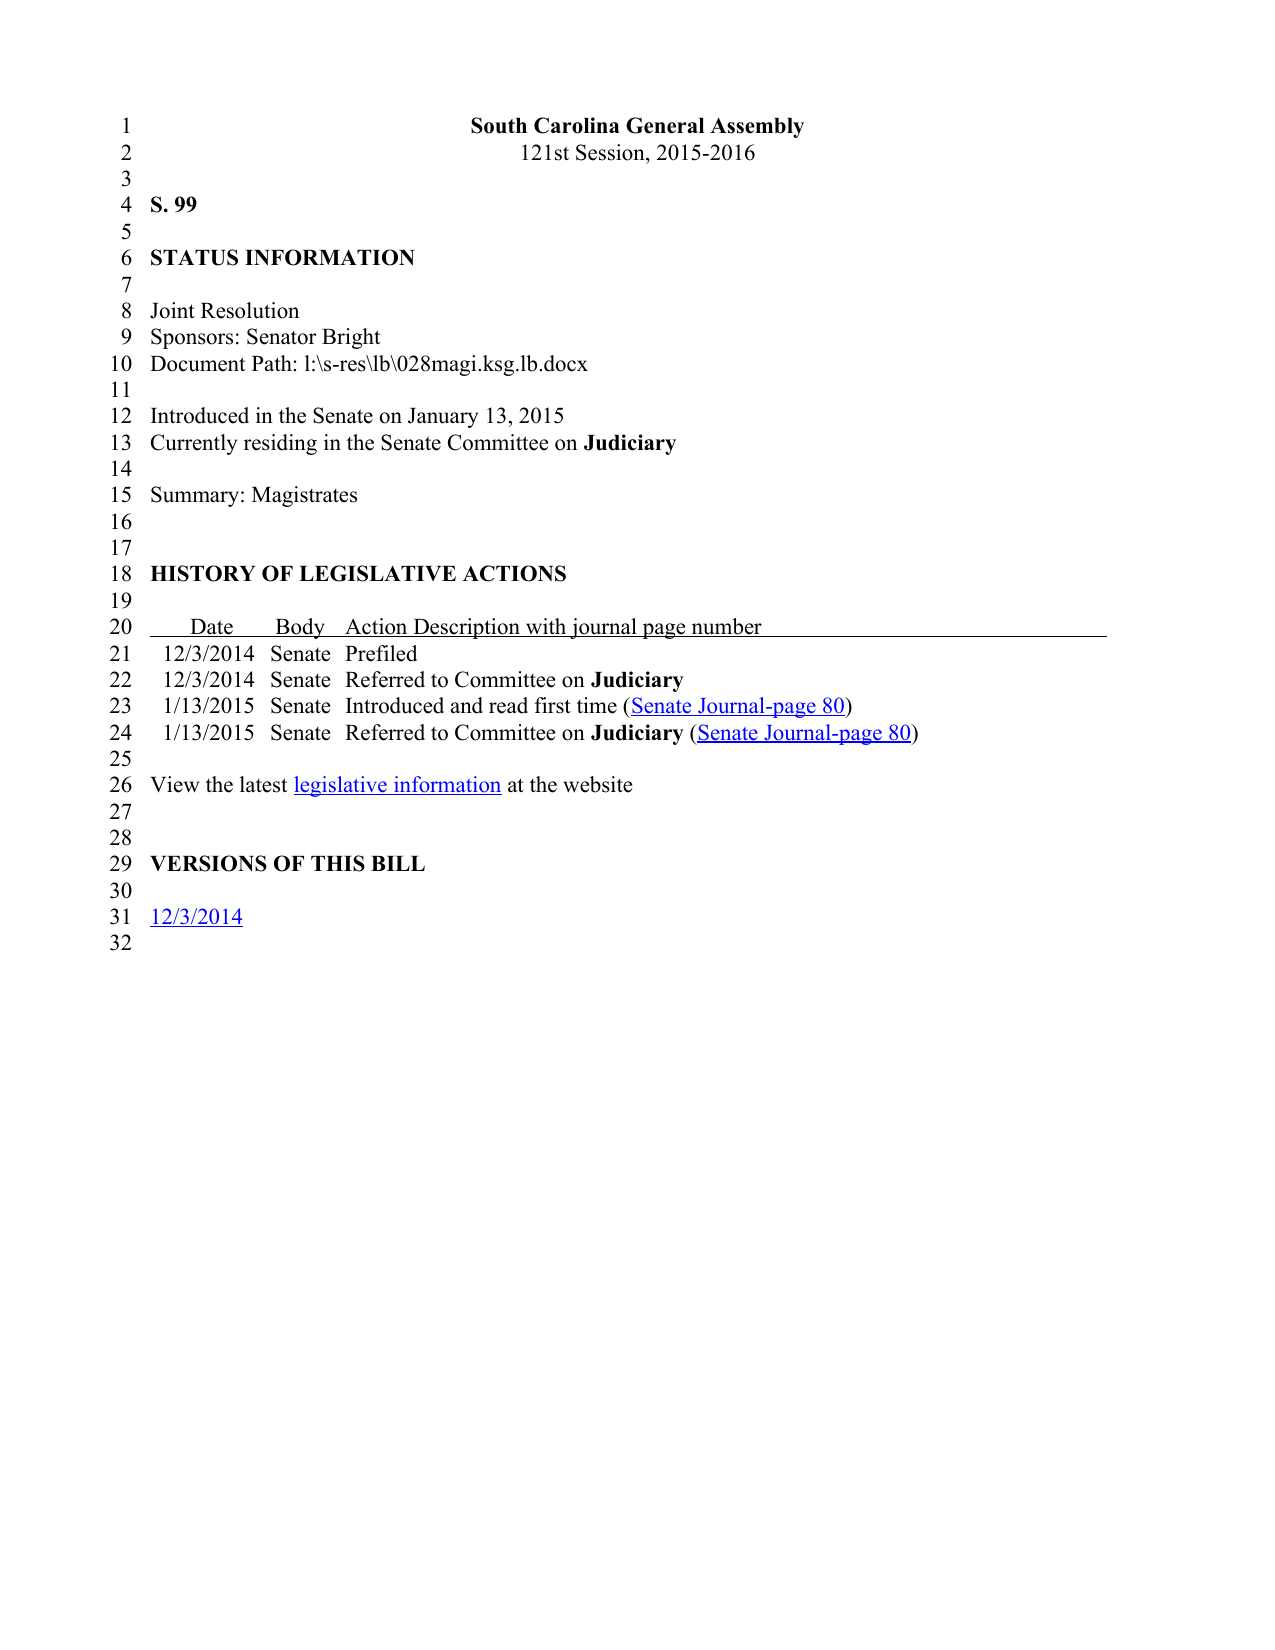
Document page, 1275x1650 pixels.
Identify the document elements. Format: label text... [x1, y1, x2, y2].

text 12/3/2014 [150, 903, 1125, 929]
text 1/13/2015 Senate Introduced and read first time (Senate Journal-page 80) [150, 692, 1125, 719]
text Summary: Magistrates [150, 481, 1125, 508]
text HISTORY OF LEGISLATIVE ACTIONS [150, 561, 1125, 587]
text VERSIONS OF THIS BILL [150, 850, 1125, 877]
text Date Body Action Description with journal page number [150, 613, 1125, 639]
text 121st Session, 2015-2016 [150, 139, 1125, 165]
text South Carolina General Assembly [150, 112, 1125, 139]
text Sponsors: Senator Bright [150, 323, 1125, 350]
text 12/3/2014 Senate Referred to Committee on Judiciary [150, 666, 1125, 692]
text Document Path: l:\s-res\lb\028magi.ksg.lb.docx [150, 350, 1125, 376]
text 12/3/2014 Senate Prefiled [150, 639, 1125, 666]
text View the latest legislative information at the website [150, 771, 1125, 798]
text S. 99 [150, 192, 1125, 218]
text STATUS INFORMATION [150, 244, 1125, 271]
text Introduced in the Senate on January 13, 2015 [150, 402, 1125, 429]
text 1/13/2015 Senate Referred to Committee on Judiciary (Senate Journal-page 80) [150, 719, 1125, 745]
text Currently residing in the Senate Committee on Judiciary [150, 429, 1125, 455]
text Joint Resolution [150, 297, 1125, 323]
